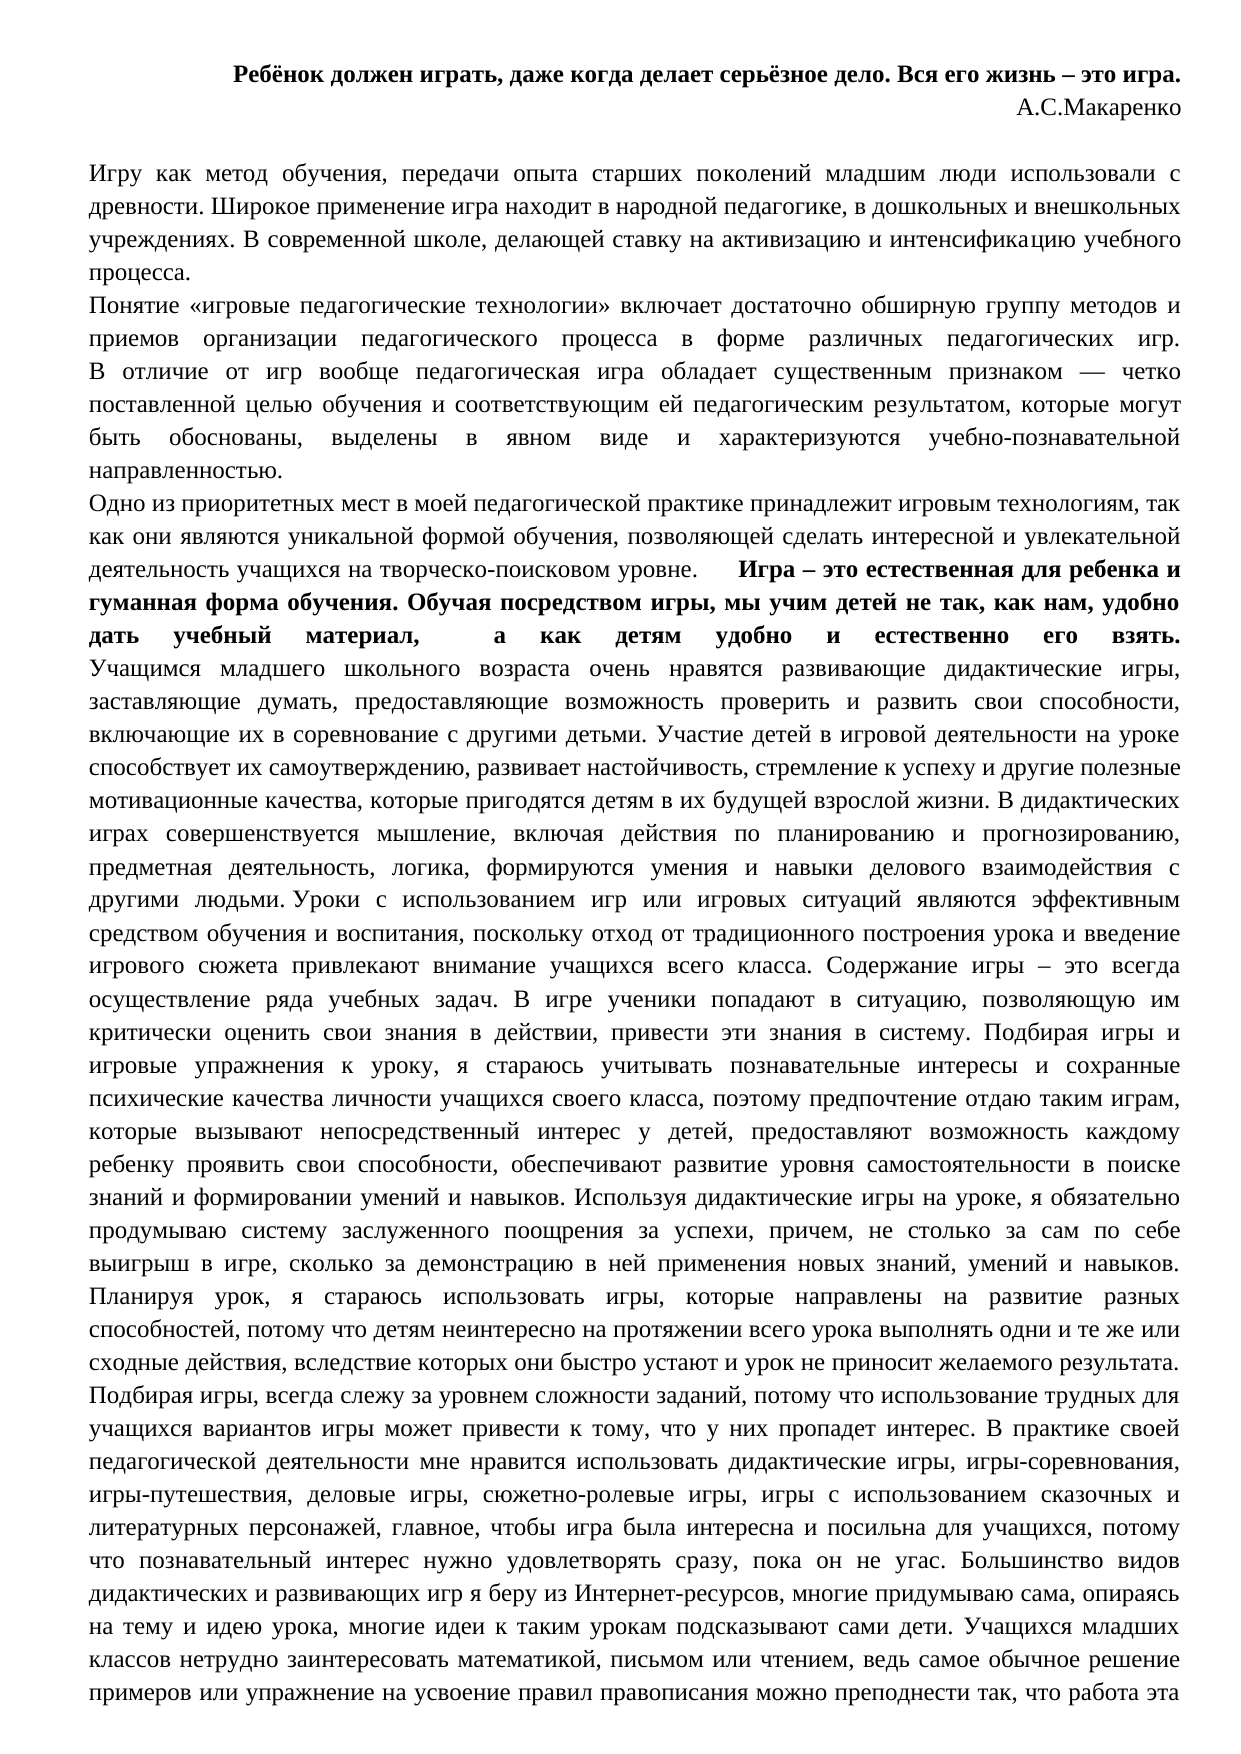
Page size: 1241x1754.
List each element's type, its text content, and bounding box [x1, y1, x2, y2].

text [89, 158, 1181, 1706]
text Ребёнок должен играть, даже когда делает серьёзное дело. Вся его жизнь – это игра. А.С.Макаренко [89, 59, 1181, 154]
